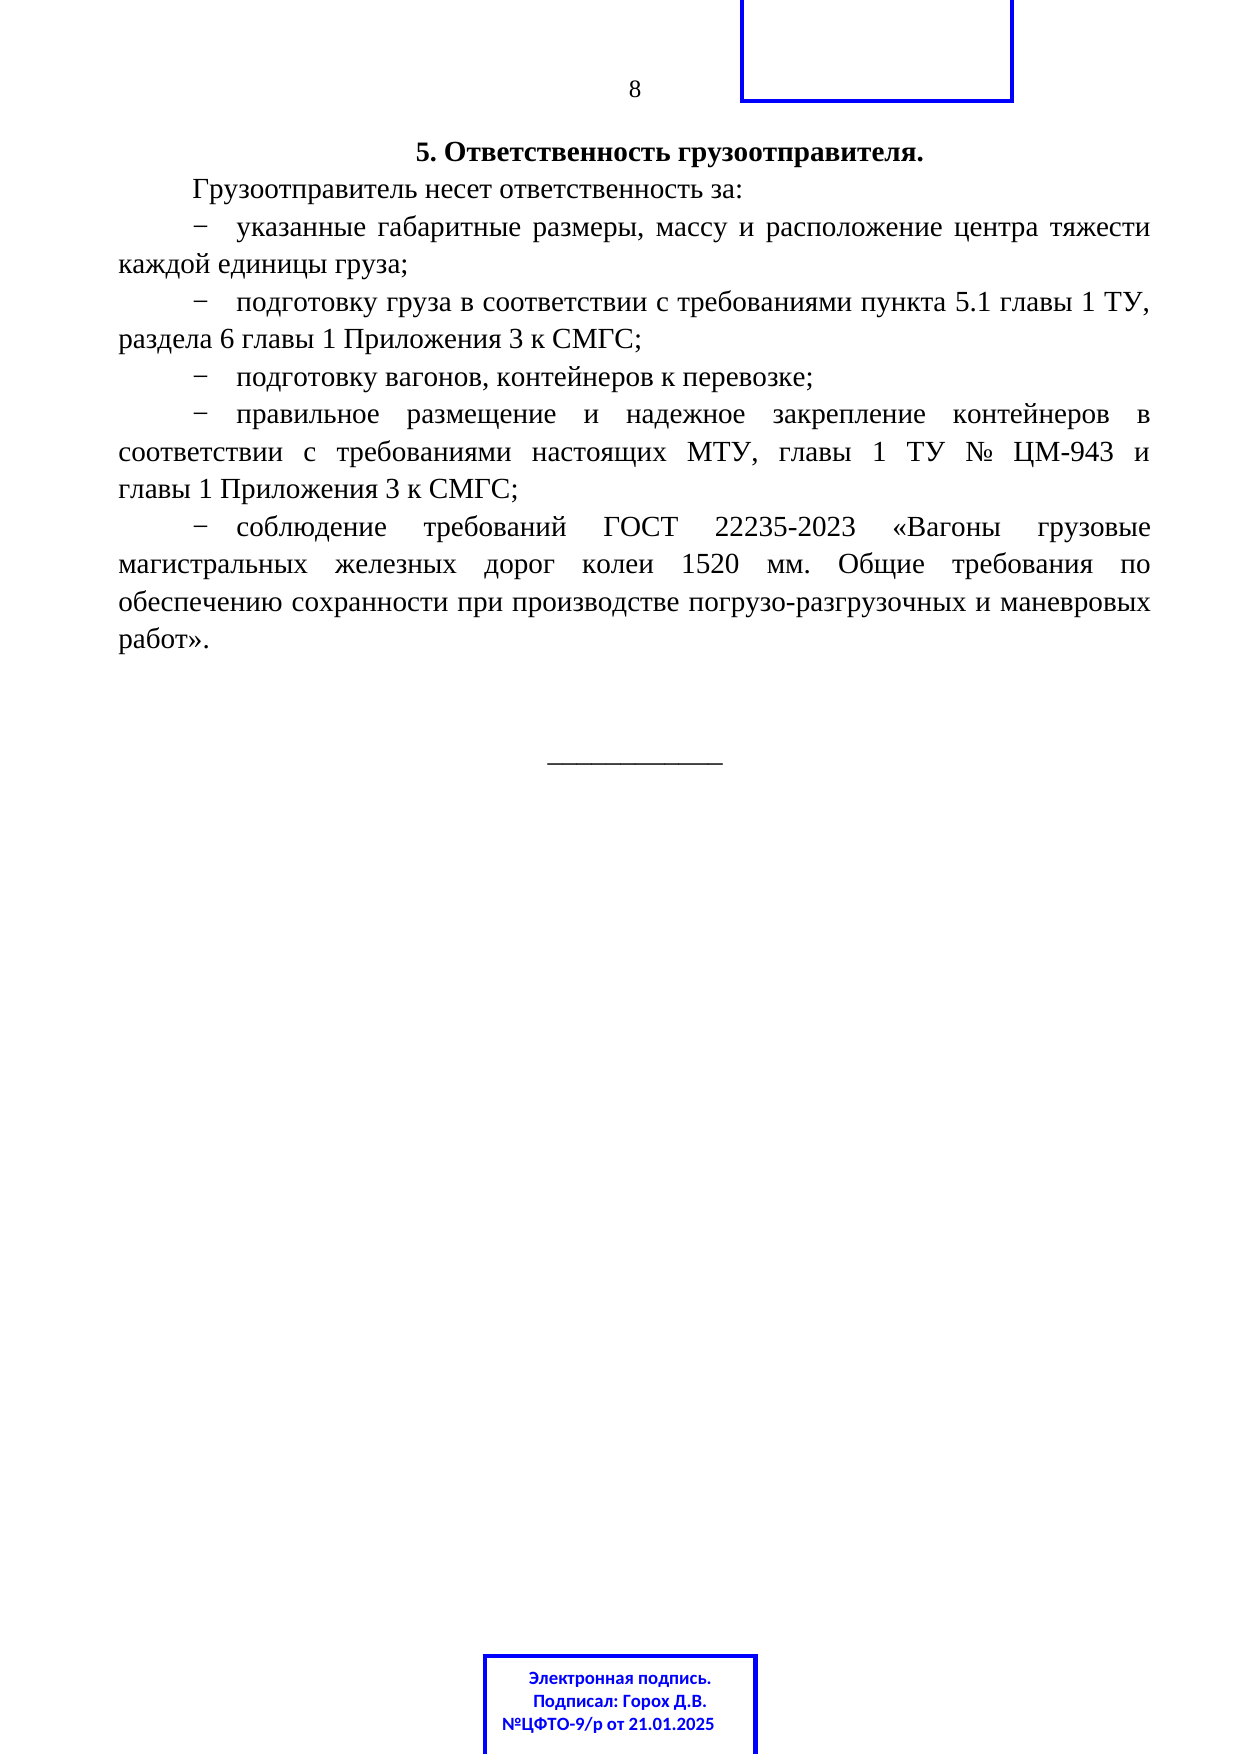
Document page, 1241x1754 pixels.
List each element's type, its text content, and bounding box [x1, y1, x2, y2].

list подготовку вагонов, контейнеров к перевозке; [118, 356, 1152, 394]
list подготовку груза в соответствии с требованиями пункта 5.1 главы 1 ТУ, раздела 6 главы 1 Приложения 3 к СМГС; [118, 281, 1152, 356]
list Грузоотправитель несет ответственность за: [118, 169, 1152, 206]
text 5. Ответственность грузоотправителя. [118, 131, 1162, 169]
text ____________ [118, 731, 1152, 769]
list указанные габаритные размеры, массу и расположение центра тяжести каждой единицы груза; [118, 206, 1152, 281]
list соблюдение требований ГОСТ 22235-2023 «Вагоны грузовые магистральных железных дорог колеи 1520 мм. Общие требования по обеспечению сохранности при производстве погрузо-разгрузочных и маневровых работ». [118, 506, 1152, 656]
list правильное размещение и надежное закрепление контейнеров в соответствии с требованиями настоящих МТУ, главы 1 ТУ № ЦМ-943 и главы 1 Приложения 3 к СМГС; [118, 394, 1152, 506]
